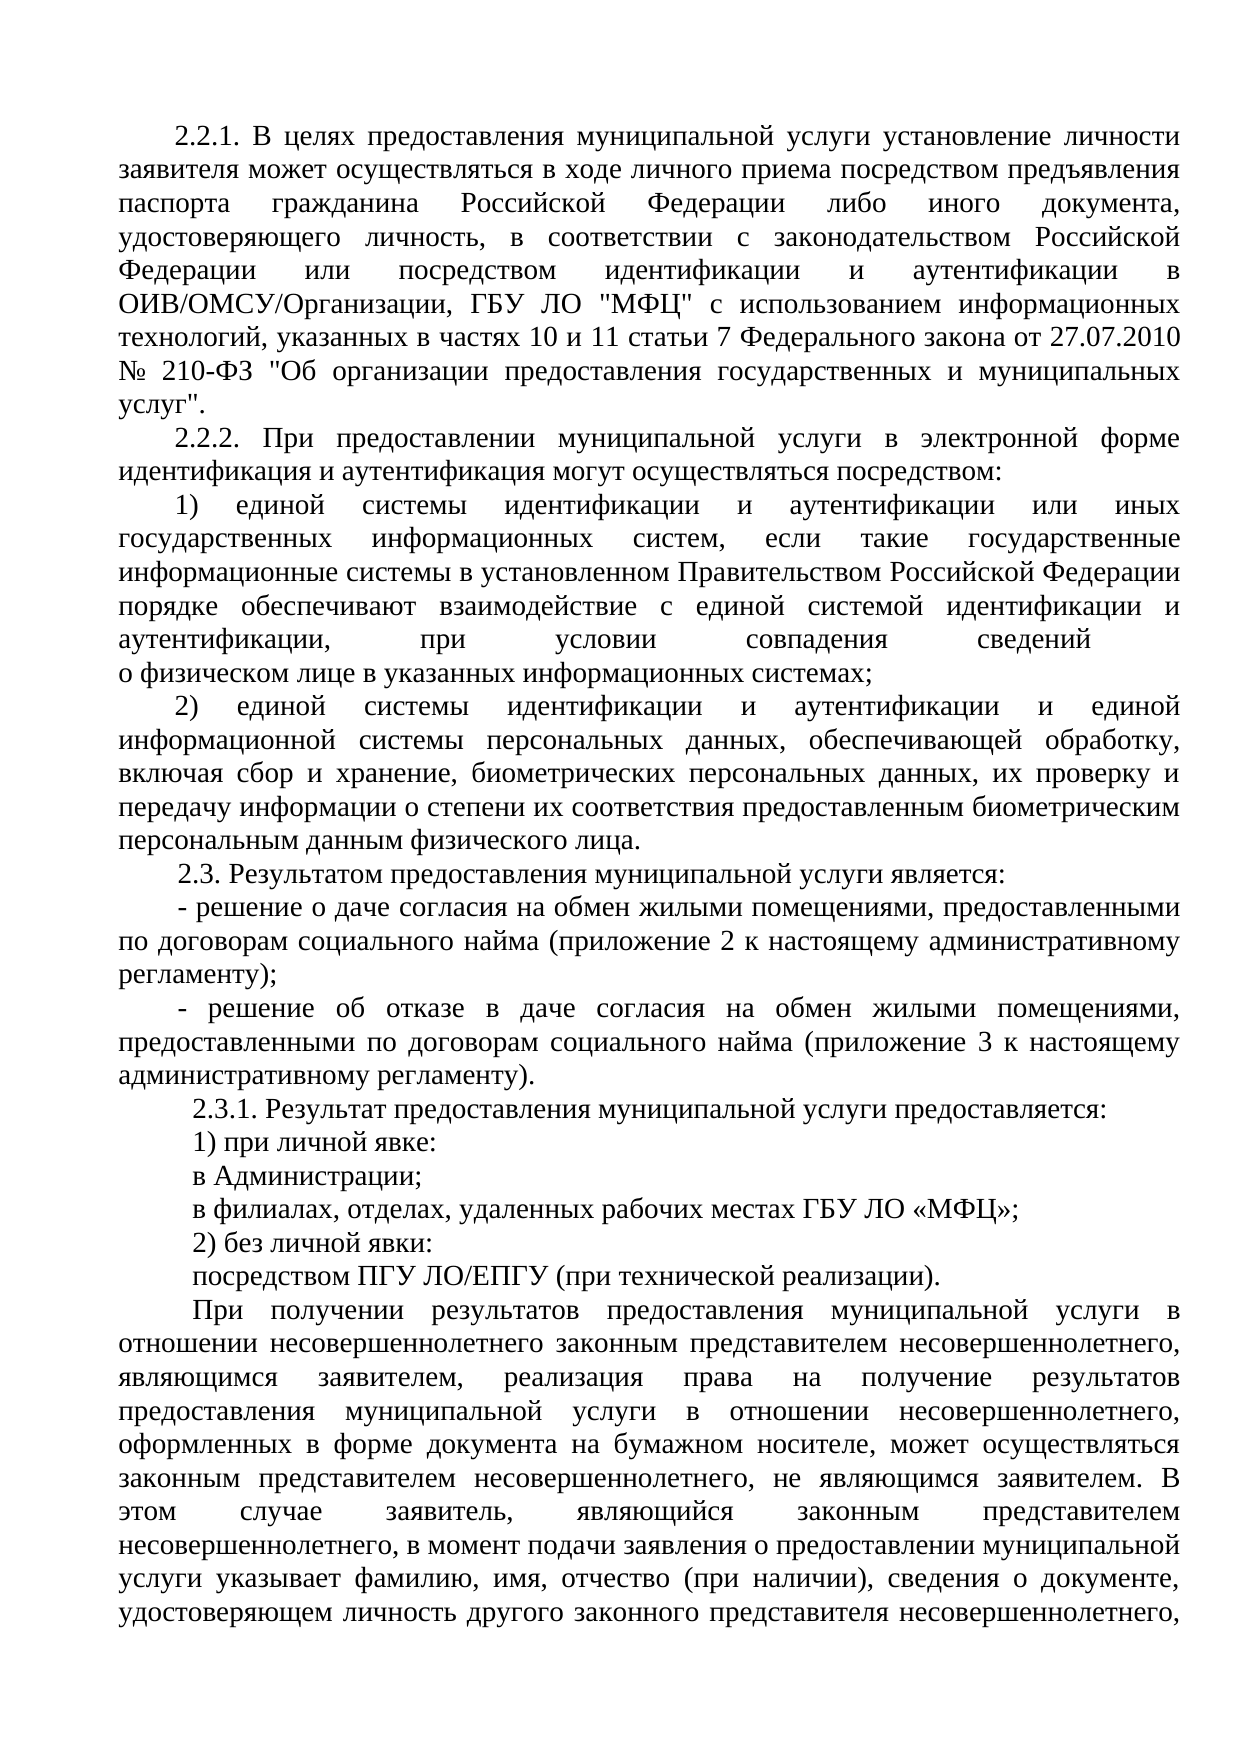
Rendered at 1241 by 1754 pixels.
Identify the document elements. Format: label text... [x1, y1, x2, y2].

text 2.3. Результатом предоставления муниципальной услуги является: [118, 856, 1181, 889]
text в Администрации; [118, 1158, 1181, 1191]
text 1) при личной явке: [118, 1124, 1181, 1158]
text - решение об отказе в даче согласия на обмен жилыми помещениями, предоставленными по договорам социального найма (приложение 3 к настоящему административному регламенту). [118, 990, 1181, 1091]
text 2.3.1. Результат предоставления муниципальной услуги предоставляется: [118, 1091, 1181, 1124]
text посредством ПГУ ЛО/ЕПГУ (при технической реализации). [118, 1258, 1181, 1292]
text - решение о даче согласия на обмен жилыми помещениями, предоставленными по договорам социального найма (приложение 2 к настоящему административному регламенту); [118, 889, 1181, 990]
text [118, 1292, 1181, 1627]
text 2) без личной явки: [118, 1225, 1181, 1258]
text в филиалах, отделах, удаленных рабочих местах ГБУ ЛО «МФЦ»; [118, 1191, 1181, 1225]
text 1) единой системы идентификации и аутентификации или иных государственных информационных систем, если такие государственные информационные системы в установленном Правительством Российской Федерации порядке обеспечивают взаимодействие с единой системой идентификации и аутентификации, при условии совпадения сведений о физическом лице в указанных информационных системах; [118, 487, 1181, 688]
text 2.2.1. В целях предоставления муниципальной услуги установление личности заявителя может осуществляться в ходе личного приема посредством предъявления паспорта гражданина Российской Федерации либо иного документа, удостоверяющего личность, в соответствии с законодательством Российской Федерации или посредством идентификации и аутентификации в ОИВ/ОМСУ/Организации, ГБУ ЛО "МФЦ" с использованием информационных технологий, указанных в частях 10 и 11 статьи 7 Федерального закона от 27.07.2010 № 210-ФЗ "Об организации предоставления государственных и муниципальных услуг". [118, 118, 1181, 420]
text 2) единой системы идентификации и аутентификации и единой информационной системы персональных данных, обеспечивающей обработку, включая сбор и хранение, биометрических персональных данных, их проверку и передачу информации о степени их соответствия предоставленным биометрическим персональным данным физического лица. [118, 688, 1181, 856]
text 2.2.2. При предоставлении муниципальной услуги в электронной форме идентификация и аутентификация могут осуществляться посредством: [118, 420, 1181, 487]
